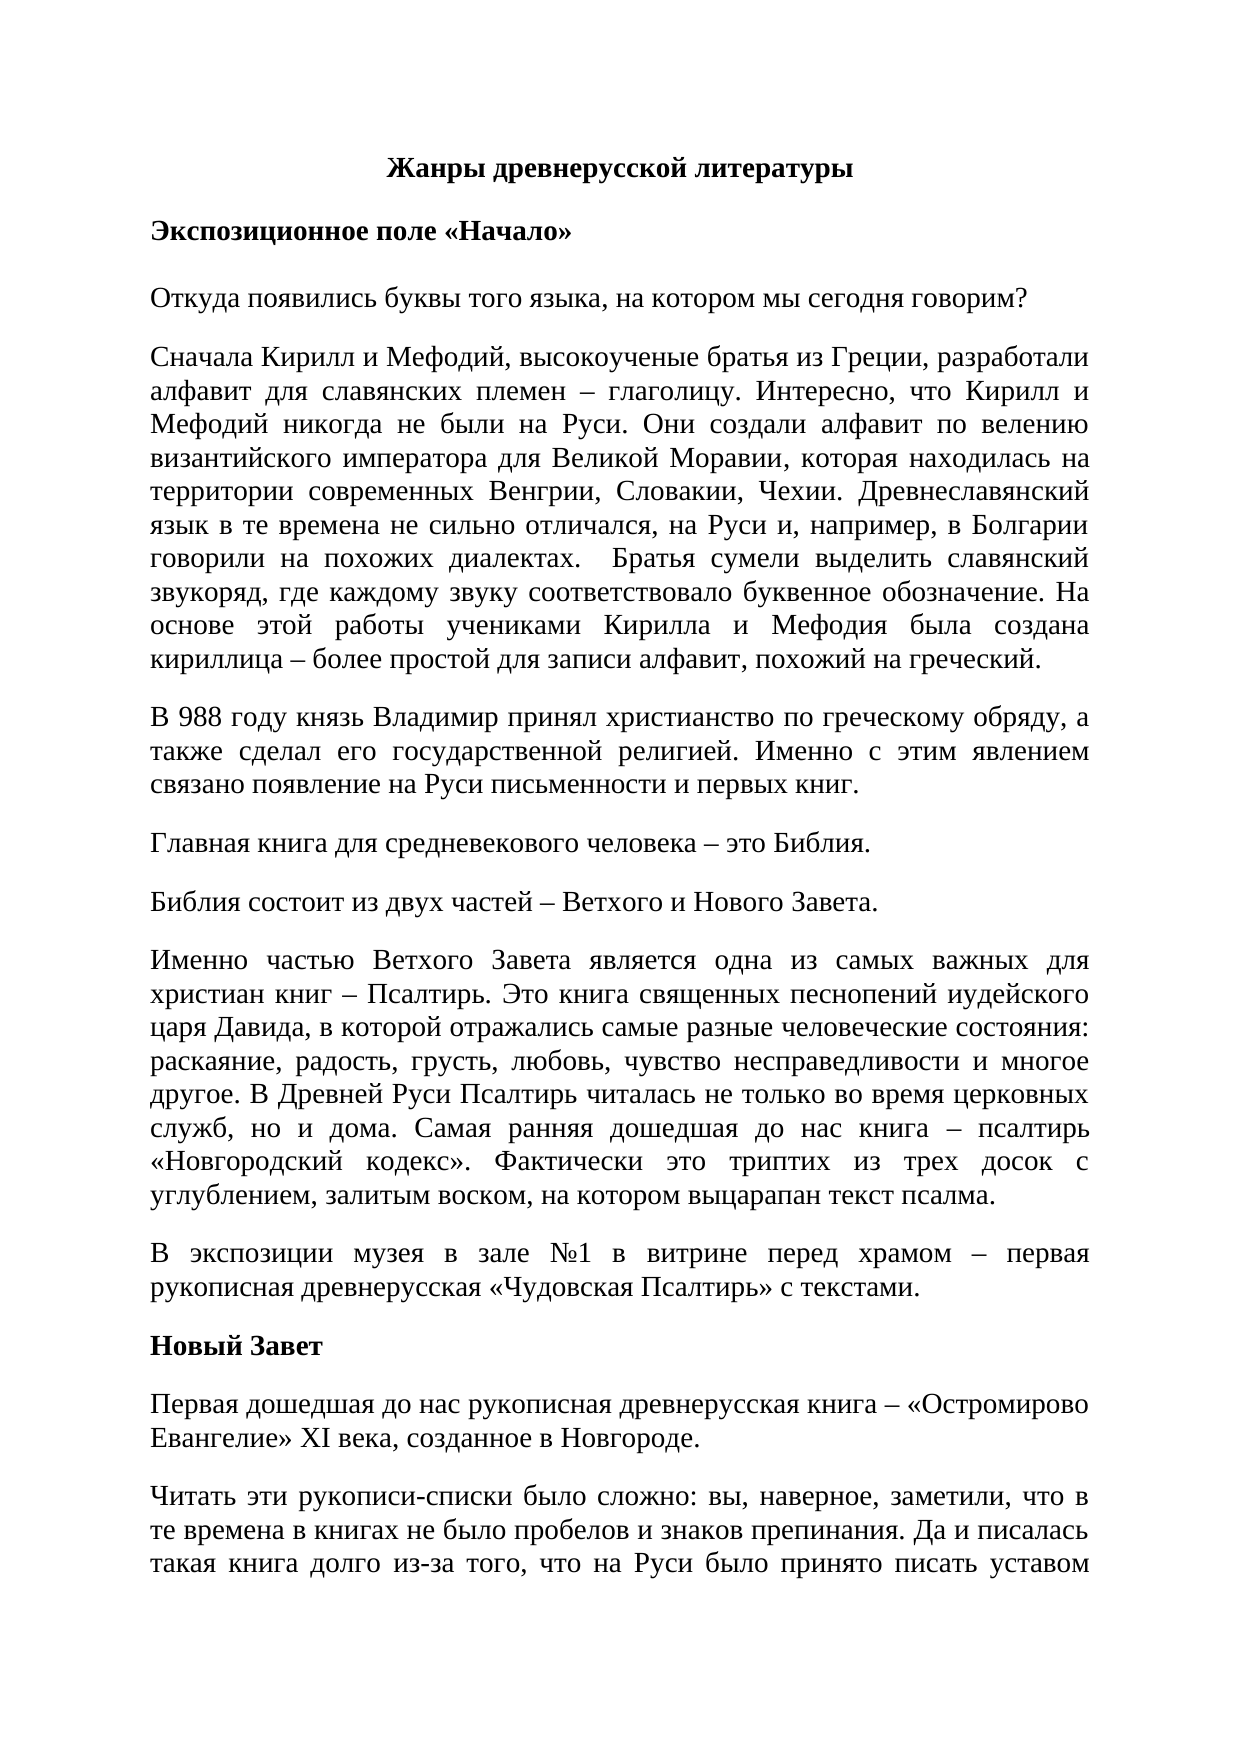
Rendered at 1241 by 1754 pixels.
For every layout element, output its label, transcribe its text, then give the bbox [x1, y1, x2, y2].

text В экспозиции музея в зале №1 в витрине перед храмом – первая рукописная древнерусская «Чудовская Псалтирь» с текстами. [150, 1236, 1090, 1303]
text Экспозиционное поле «Начало» [150, 213, 1090, 247]
text Жанры древнерусской литературы [150, 150, 1090, 183]
text Первая дошедшая до нас рукописная древнерусская книга – «Остромирово Евангелие» XI века, созданное в Новгороде. [150, 1386, 1090, 1453]
text Сначала Кирилл и Мефодий, высокоученые братья из Греции, разработали алфавит для славянских племен – глаголицу. Интересно, что Кирилл и Мефодий никогда не были на Руси. Они создали алфавит по велению византийского императора для Великой Моравии, которая находилась на территории современных Венгрии, Словакии, Чехии. Древнеславянский язык в те времена не сильно отличался, на Руси и, например, в Болгарии говорили на похожих диалектах. Братья сумели выделить славянский звукоряд, где каждому звуку соответствовало буквенное обозначение. На основе этой работы учениками Кирилла и Мефодия была создана кириллица – более простой для записи алфавит, похожий на греческий. [150, 339, 1090, 674]
text Именно частью Ветхого Завета является одна из самых важных для христиан книг – Псалтирь. Это книга священных песнопений иудейского царя Давида, в которой отражались самые разные человеческие состояния: раскаяние, радость, грусть, любовь, чувство несправедливости и многое другое. В Древней Руси Псалтирь читалась не только во время церковных служб, но и дома. Самая ранняя дошедшая до нас книга – псалтирь «Новгородский кодекс». Фактически это триптих из трех досок с углублением, залитым воском, на котором выцарапан текст псалма. [150, 942, 1090, 1211]
text Откуда появились буквы того языка, на котором мы сегодня говорим? [150, 281, 1090, 314]
text В 988 году князь Владимир принял христианство по греческому обряду, а также сделал его государственной религией. Именно с этим явлением связано появление на Руси письменности и первых книг. [150, 699, 1090, 800]
text Новый Завет [150, 1328, 1090, 1361]
text Главная книга для средневекового человека – это Библия. [150, 825, 1090, 859]
text Библия состоит из двух частей – Ветхого и Нового Завета. [150, 884, 1090, 917]
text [150, 1478, 1090, 1579]
